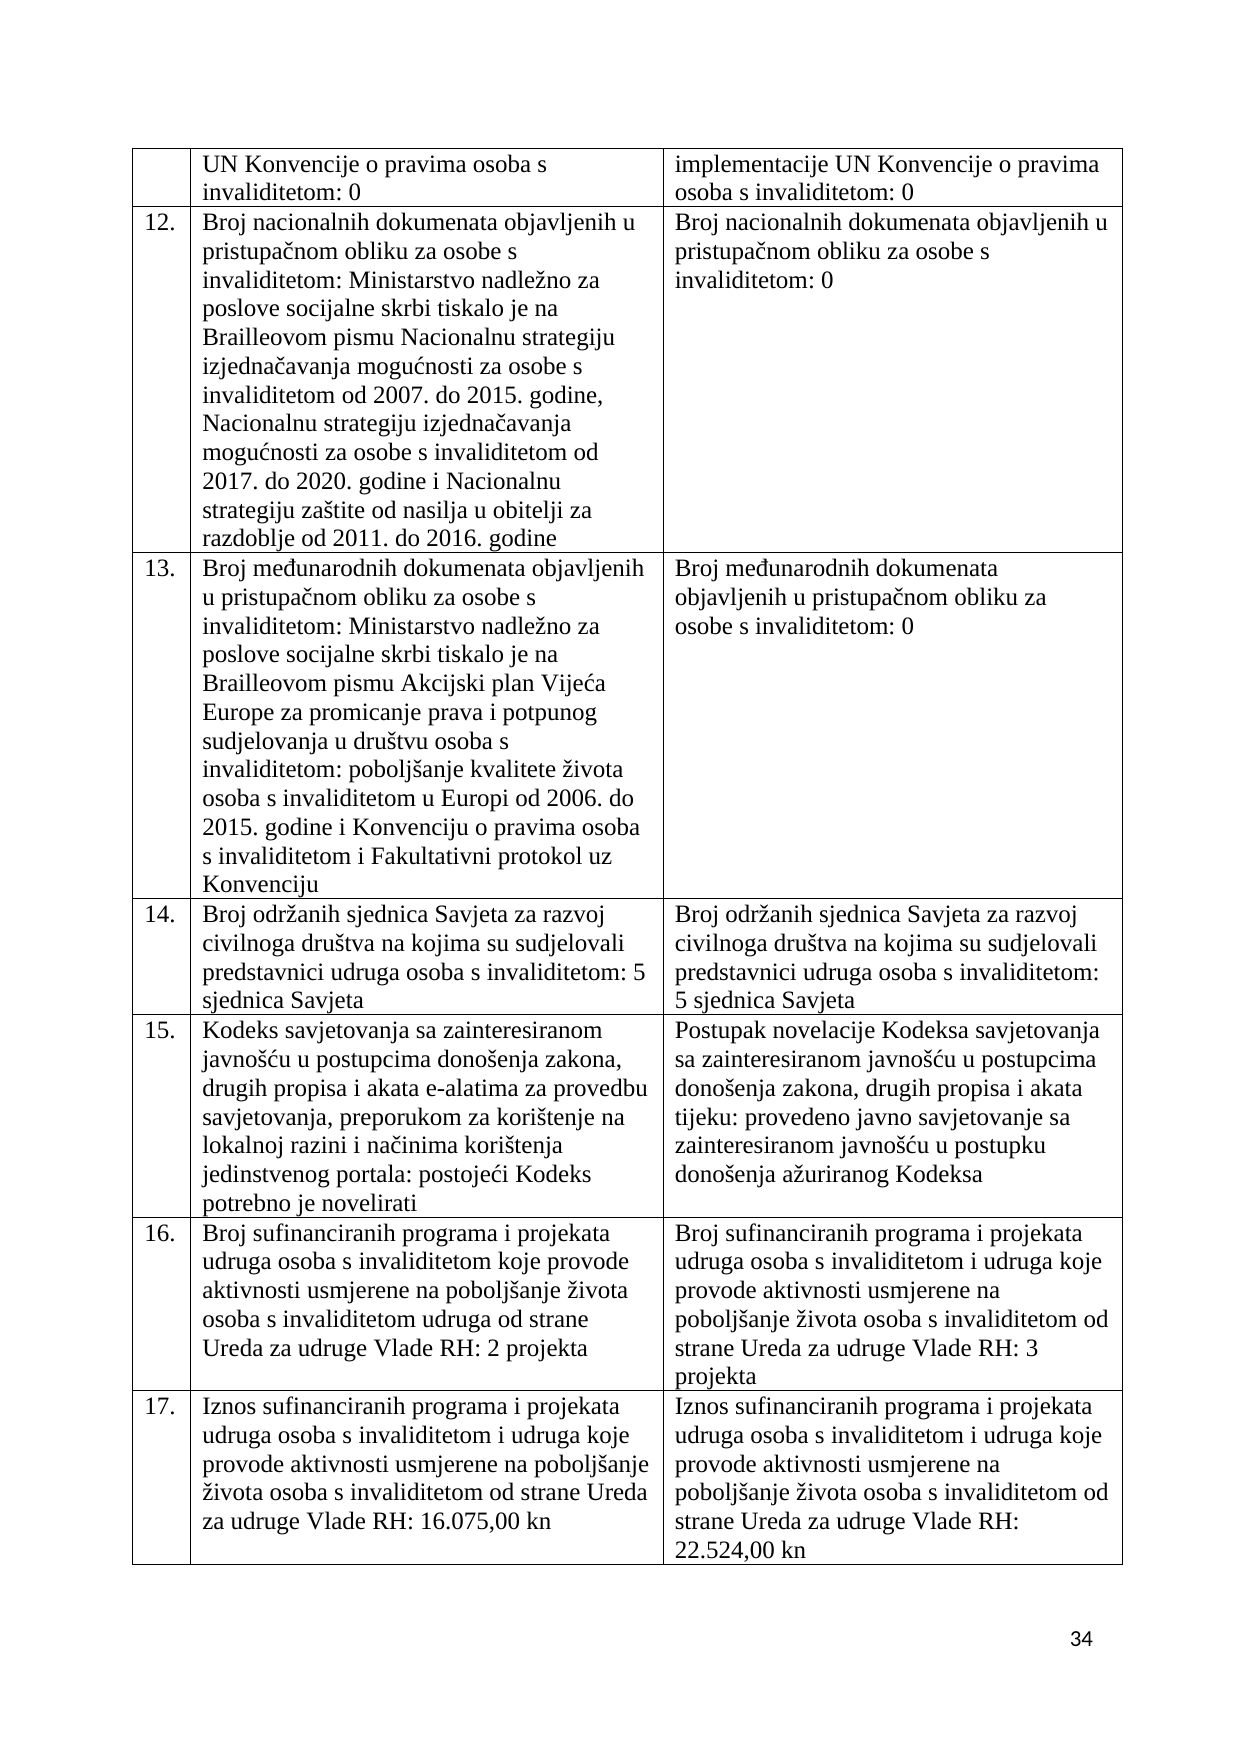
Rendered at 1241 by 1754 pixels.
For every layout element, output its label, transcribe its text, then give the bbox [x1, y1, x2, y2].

table_cell [133, 1015, 190, 1217]
table_cell [133, 1391, 190, 1564]
table_cell Broj održanih sjednica Savjeta za razvoj civilnoga društva na kojima su sudjelovali predstavnici udruga osoba s invaliditetom: 5 sjednica Savjeta [191, 899, 663, 1014]
table_cell Iznos sufinanciranih programa i projekata udruga osoba s invaliditetom i udruga koje provode aktivnosti usmjerene na poboljšanje života osoba s invaliditetom od strane Ureda za udruge Vlade RH: 16.075,00 kn [191, 1391, 663, 1564]
table_cell [133, 899, 190, 1014]
table_cell [133, 149, 190, 206]
table_cell [133, 1218, 190, 1390]
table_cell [664, 149, 1122, 206]
table_cell Kodeks savjetovanja sa zainteresiranom javnošću u postupcima donošenja zakona, drugih propisa i akata e-alatima za provedbu savjetovanja, preporukom za korištenje na lokalnoj razini i načinima korištenja jedinstvenog portala: postojeći Kodeks potrebno je novelirati [191, 1015, 663, 1217]
table_cell [133, 553, 190, 898]
table_cell [133, 207, 190, 552]
table_cell Iznos sufinanciranih programa i projekata udruga osoba s invaliditetom i udruga koje provode aktivnosti usmjerene na poboljšanje života osoba s invaliditetom od strane Ureda za udruge Vlade RH: 22.524,00 kn [664, 1391, 1122, 1564]
table_cell Broj međunarodnih dokumenata objavljenih u pristupačnom obliku za osobe s invaliditetom: 0 [664, 553, 1122, 898]
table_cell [191, 149, 663, 206]
table_cell Broj održanih sjednica Savjeta za razvoj civilnoga društva na kojima su sudjelovali predstavnici udruga osoba s invaliditetom: 5 sjednica Savjeta [664, 899, 1122, 1014]
table_cell Broj međunarodnih dokumenata objavljenih u pristupačnom obliku za osobe s invaliditetom: Ministarstvo nadležno za poslove socijalne skrbi tiskalo je na Brailleovom pismu Akcijski plan Vijeća Europe za promicanje prava i potpunog sudjelovanja u društvu osoba s invaliditetom: poboljšanje kvalitete života osoba s invaliditetom u Europi od 2006. do 2015. godine i Konvenciju o pravima osoba s invaliditetom i Fakultativni protokol uz Konvenciju [191, 553, 663, 898]
table_cell Broj sufinanciranih programa i projekata udruga osoba s invaliditetom koje provode aktivnosti usmjerene na poboljšanje života osoba s invaliditetom udruga od strane Ureda za udruge Vlade RH: 2 projekta [191, 1218, 663, 1390]
table_cell Broj sufinanciranih programa i projekata udruga osoba s invaliditetom i udruga koje provode aktivnosti usmjerene na poboljšanje života osoba s invaliditetom od strane Ureda za udruge Vlade RH: 3 projekta [664, 1218, 1122, 1390]
table_cell Postupak novelacije Kodeksa savjetovanja sa zainteresiranom javnošću u postupcima donošenja zakona, drugih propisa i akata tijeku: provedeno javno savjetovanje sa zainteresiranom javnošću u postupku donošenja ažuriranog Kodeksa [664, 1015, 1122, 1217]
table_cell Broj nacionalnih dokumenata objavljenih u pristupačnom obliku za osobe s invaliditetom: 0 [664, 207, 1122, 552]
table_cell Broj nacionalnih dokumenata objavljenih u pristupačnom obliku za osobe s invaliditetom: Ministarstvo nadležno za poslove socijalne skrbi tiskalo je na Brailleovom pismu Nacionalnu strategiju izjednačavanja mogućnosti za osobe s invaliditetom od 2007. do 2015. godine, Nacionalnu strategiju izjednačavanja mogućnosti za osobe s invaliditetom od 2017. do 2020. godine i Nacionalnu strategiju zaštite od nasilja u obitelji za razdoblje od 2011. do 2016. godine [191, 207, 663, 552]
